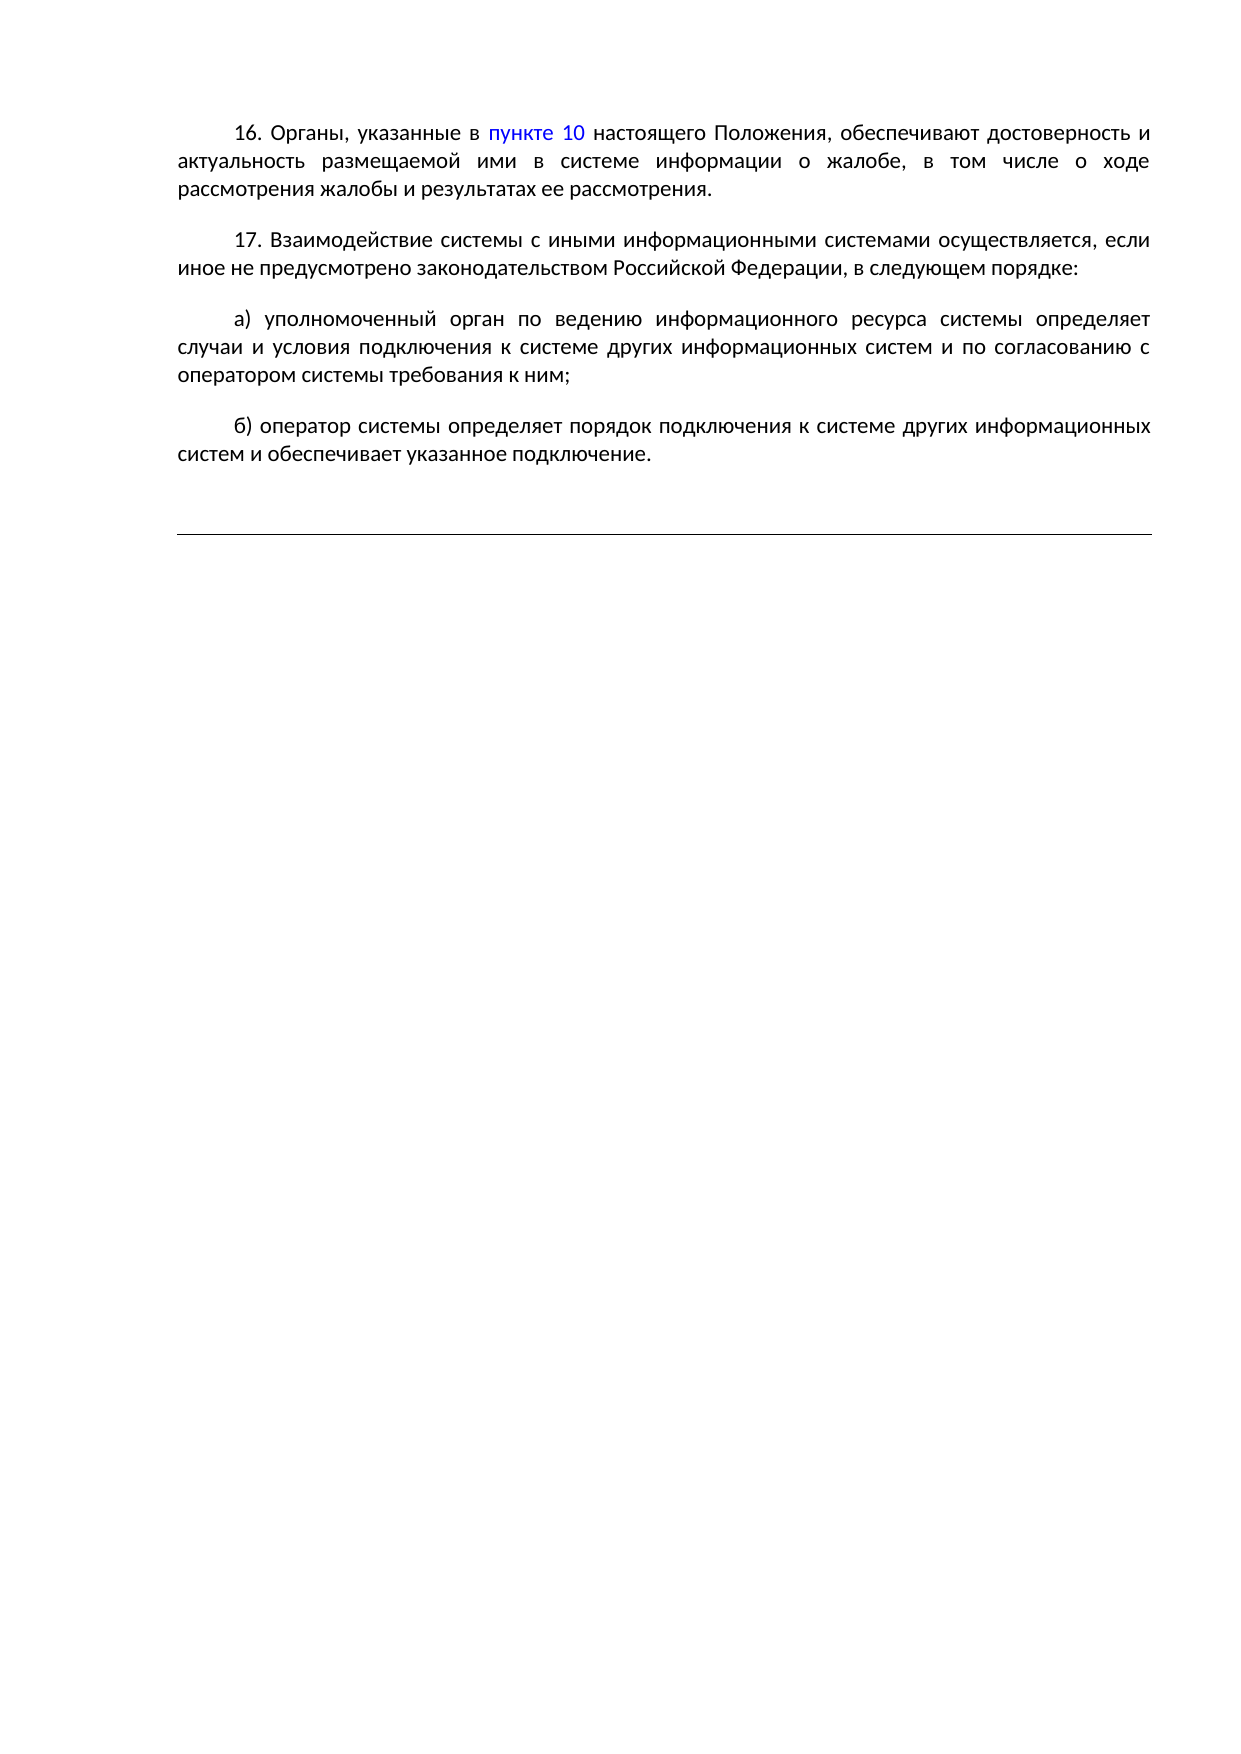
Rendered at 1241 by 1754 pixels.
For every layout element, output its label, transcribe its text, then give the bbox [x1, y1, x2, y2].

text 17. Взаимодействие системы с иными информационными системами осуществляется, если иное не предусмотрено законодательством Российской Федерации, в следующем порядке: [177, 225, 1152, 281]
text а) уполномоченный орган по ведению информационного ресурса системы определяет случаи и условия подключения к системе других информационных систем и по согласованию с оператором системы требования к ним; [177, 304, 1152, 388]
text 16. Органы, указанные в пункте 10 настоящего Положения, обеспечивают достоверность и актуальность размещаемой ими в системе информации о жалобе, в том числе о ходе рассмотрения жалобы и результатах ее рассмотрения. [177, 118, 1152, 202]
text б) оператор системы определяет порядок подключения к системе других информационных систем и обеспечивает указанное подключение. [177, 411, 1152, 467]
